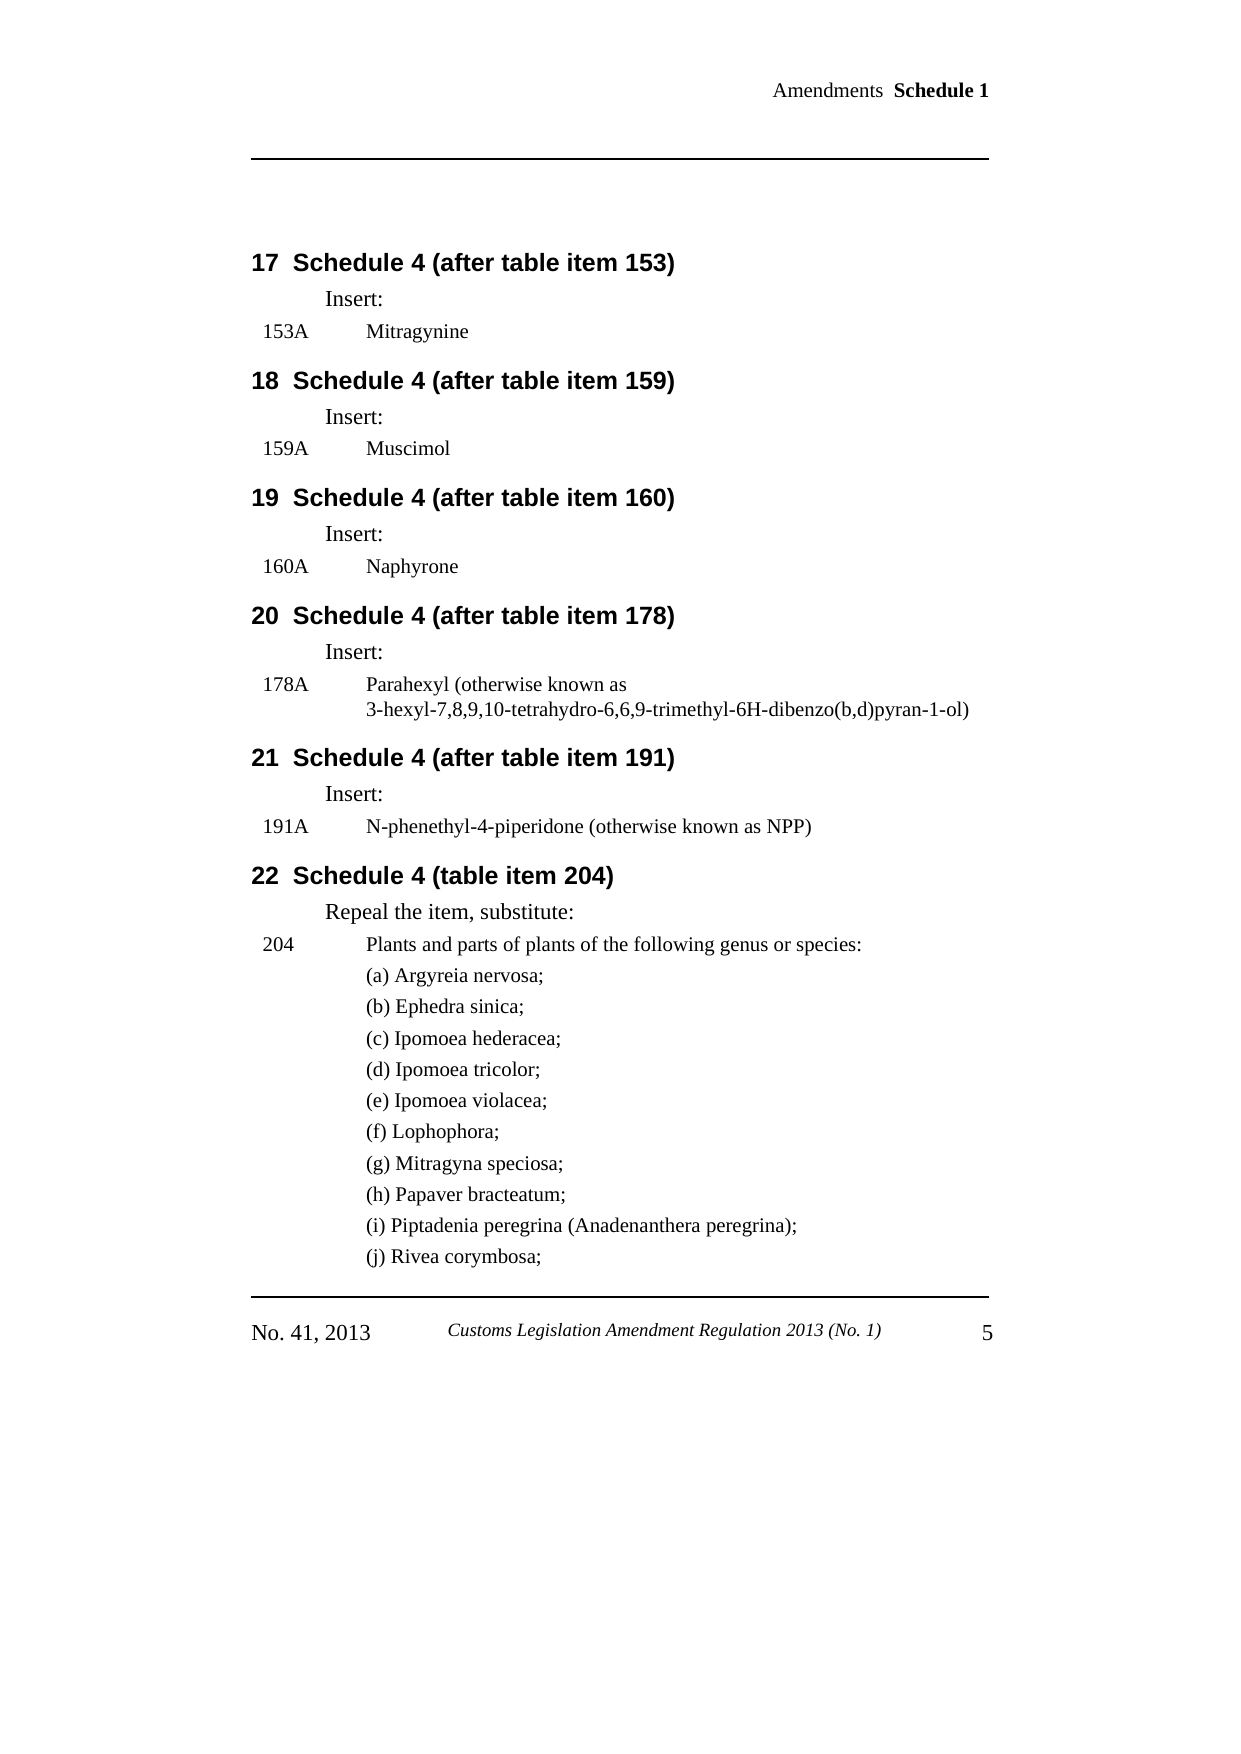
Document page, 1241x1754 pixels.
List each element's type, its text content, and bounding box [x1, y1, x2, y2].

table_header 178A [251, 664, 354, 721]
table_header 191A [251, 807, 354, 838]
text Insert: [325, 638, 989, 664]
text Insert: [325, 403, 989, 429]
table_header 153A [251, 311, 354, 343]
text 18 Schedule 4 (after table item 159) [251, 366, 989, 394]
table_header Muscimol [355, 429, 989, 460]
text 20 Schedule 4 (after table item 178) [251, 601, 989, 629]
text 22 Schedule 4 (table item 204) [251, 861, 989, 890]
table_header Naphyrone [355, 547, 989, 578]
table_header 159A [251, 429, 354, 460]
table_header 160A [251, 547, 354, 578]
table_header N-phenethyl-4-piperidone (otherwise known as NPP) [355, 807, 989, 838]
table_header Parahexyl (otherwise known as 3-hexyl-7,8,9,10-tetrahydro-6,6,9-trimethyl-6H-dibenzo(b,d)pyran-1-ol) [355, 664, 989, 721]
text 21 Schedule 4 (after table item 191) [251, 743, 989, 772]
text 19 Schedule 4 (after table item 160) [251, 483, 989, 512]
text Insert: [325, 285, 989, 311]
table_header 204 [251, 925, 354, 1268]
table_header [355, 925, 989, 1268]
text 17 Schedule 4 (after table item 153) [251, 248, 989, 277]
text Repeal the item, substitute: [325, 898, 989, 924]
text Insert: [325, 520, 989, 547]
text Insert: [325, 781, 989, 807]
table_header Mitragynine [355, 311, 989, 343]
